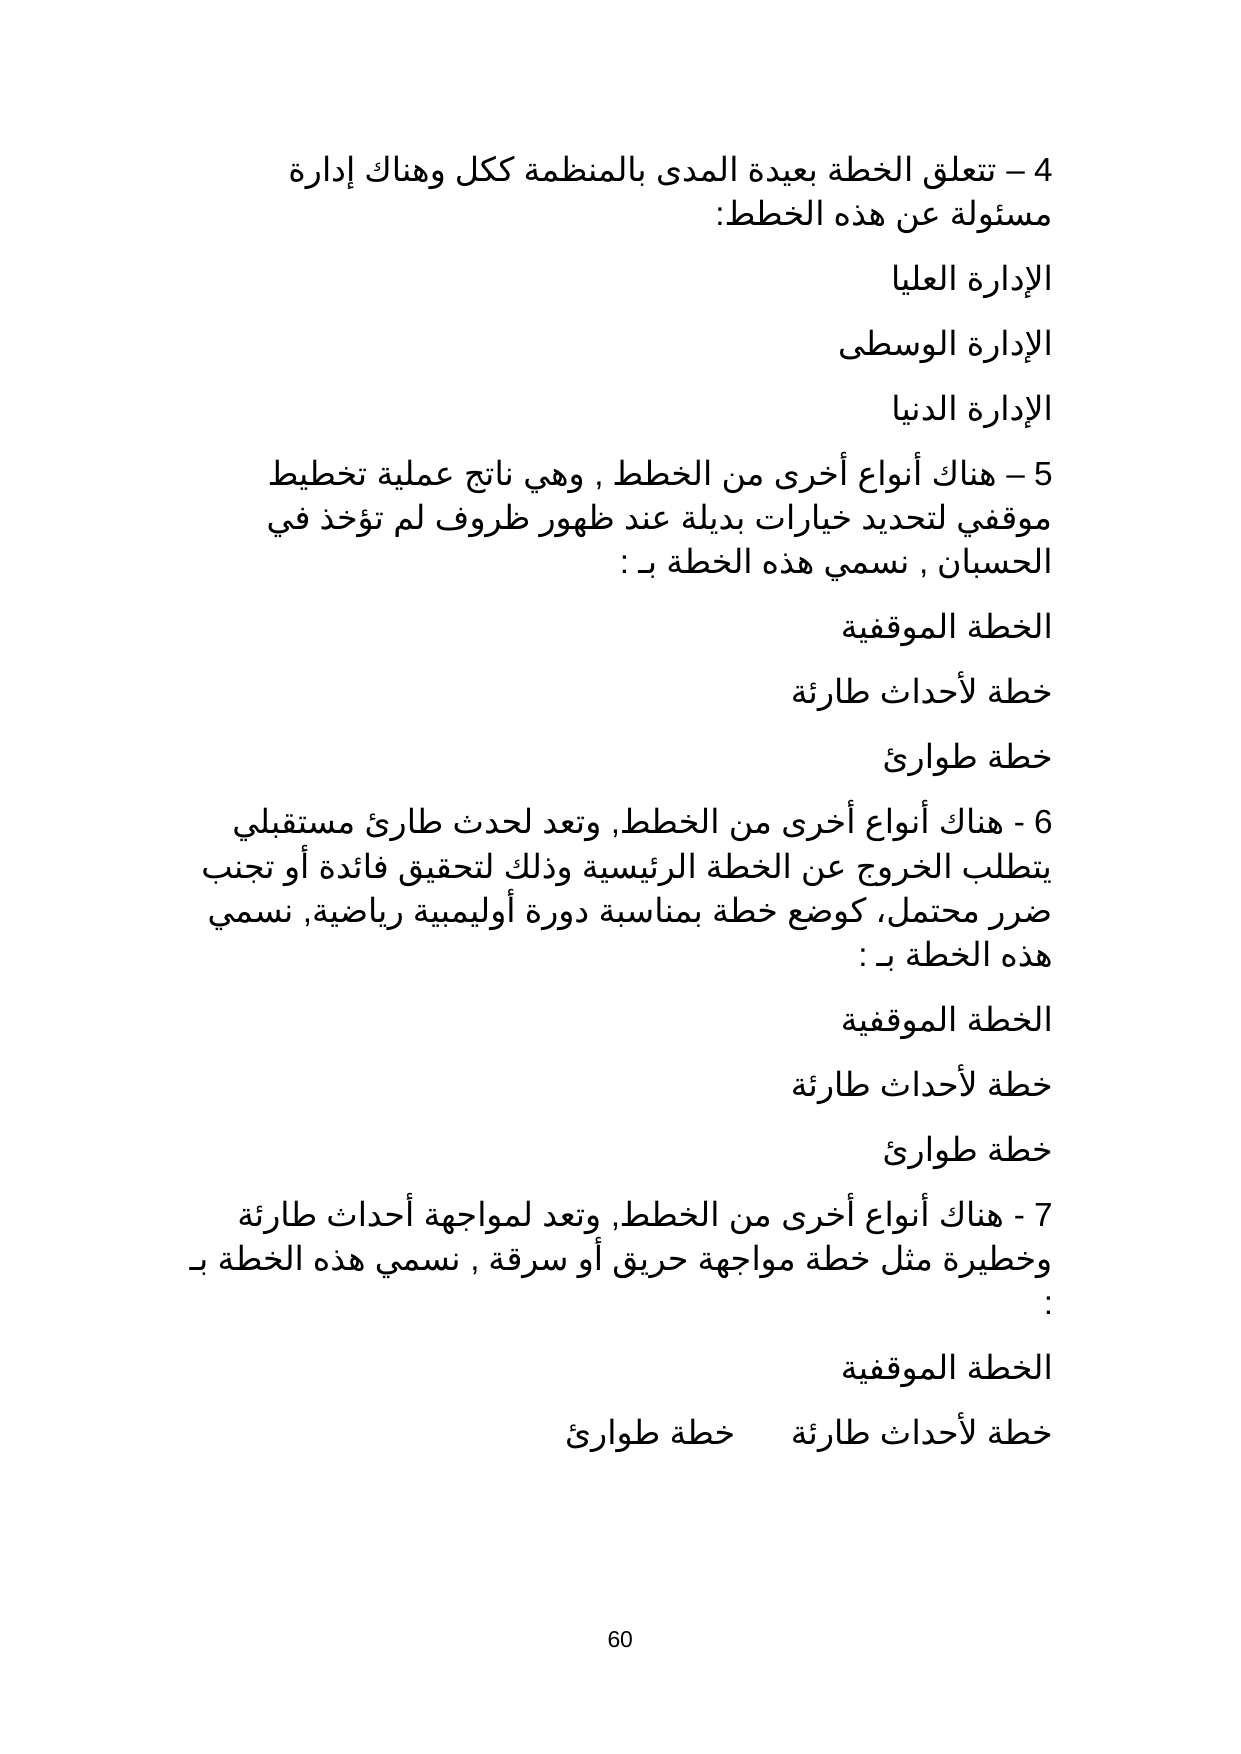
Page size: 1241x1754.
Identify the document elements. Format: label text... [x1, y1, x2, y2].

text الخطة الموقفية [187, 1000, 1053, 1038]
text 7 - هناك أنواع أخرى من الخطط, وتعد لمواجهة أحداث طارئة وخطيرة مثل خطة مواجهة حريق أو سرقة , نسمي هذه الخطة بـ : [187, 1195, 1053, 1322]
text خطة لأحداث طارئة [187, 1065, 1053, 1103]
text الإدارة العليا [187, 259, 1053, 298]
text 6 - هناك أنواع أخرى من الخطط, وتعد لحدث طارئ مستقبلي يتطلب الخروج عن الخطة الرئيسية وذلك لتحقيق فائدة أو تجنب ضرر محتمل، كوضع خطة بمناسبة دورة أوليمبية رياضية, نسمي هذه الخطة بـ : [187, 802, 1053, 973]
text الخطة الموقفية [187, 607, 1053, 646]
text خطة طوارئ [187, 737, 1053, 776]
text خطة طوارئ [187, 1130, 1053, 1168]
text خطة لأحداث طارئة خطة طوارئ [187, 1413, 1053, 1452]
text 5 – هناك أنواع أخرى من الخطط , وهي ناتج عملية تخطيط موقفي لتحديد خيارات بديلة عند ظهور ظروف لم تؤخذ في الحسبان , نسمي هذه الخطة بـ : [187, 454, 1053, 581]
text 4 – تتعلق الخطة بعيدة المدى بالمنظمة ككل وهناك إدارة مسئولة عن هذه الخطط: [187, 150, 1053, 233]
text الإدارة الوسطى [187, 324, 1053, 363]
text خطة لأحداث طارئة [187, 672, 1053, 711]
text الخطة الموقفية [187, 1348, 1053, 1387]
text الإدارة الدنيا [187, 389, 1053, 428]
